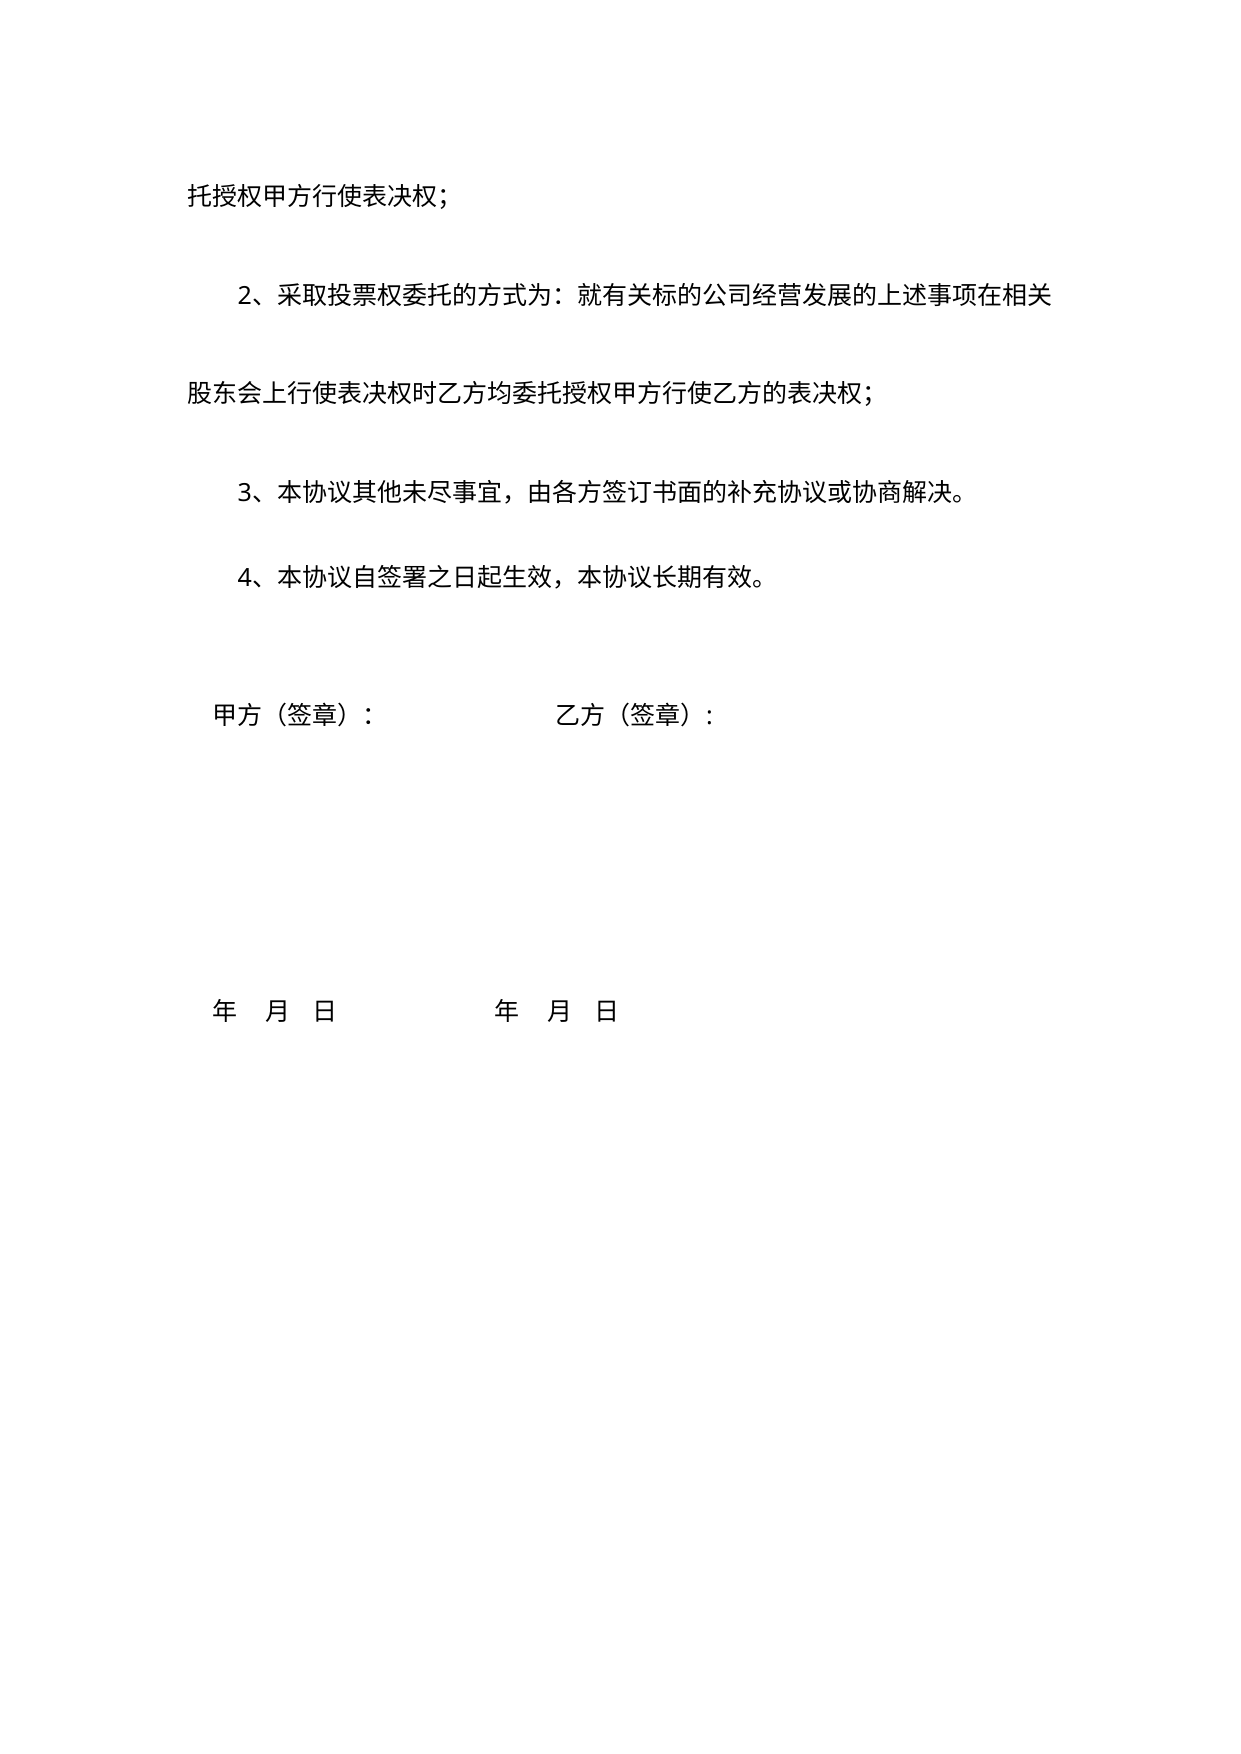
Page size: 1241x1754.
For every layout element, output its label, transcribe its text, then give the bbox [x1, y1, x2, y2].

text 年 月 日 年 月 日 [187, 977, 1003, 1042]
text 4、本协议自签署之日起生效，本协议长期有效。 [187, 558, 1053, 594]
text 3、本协议其他未尽事宜，由各方签订书面的补充协议或协商解决。 [187, 458, 1053, 523]
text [187, 162, 1053, 227]
text 甲方（签章）： 乙方（签章）: [187, 681, 1053, 746]
text 2、采取投票权委托的方式为：就有关标的公司经营发展的上述事项在相关股东会上行使表决权时乙方均委托授权甲方行使乙方的表决权； [187, 261, 1053, 424]
